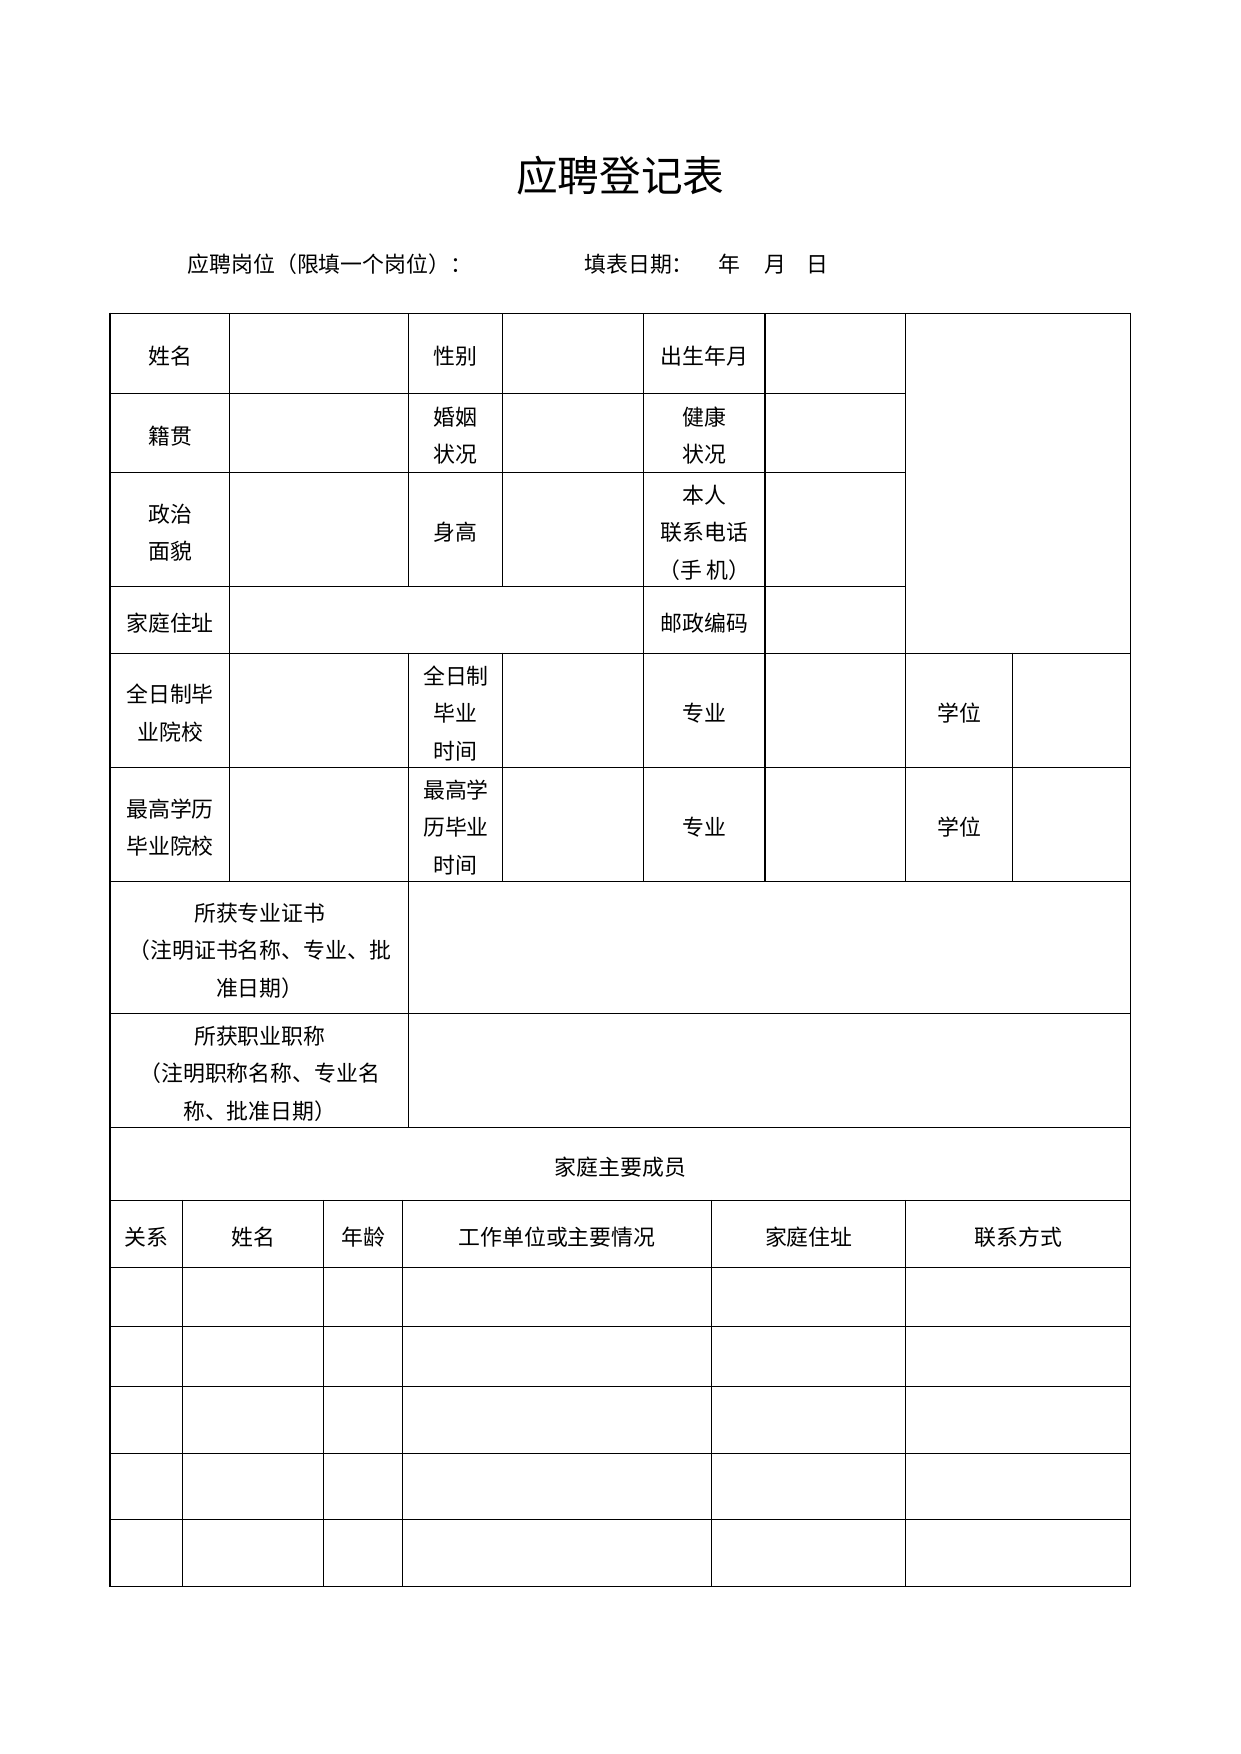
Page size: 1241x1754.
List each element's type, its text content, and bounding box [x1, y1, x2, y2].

table_cell [503, 768, 643, 881]
table_cell [111, 1327, 182, 1386]
table_cell [712, 1327, 905, 1386]
table_cell [183, 1520, 323, 1586]
table_cell [503, 394, 643, 472]
text 应聘岗位（限填一个岗位）： 填表日期： 年 月 日 [187, 231, 1053, 283]
table_cell [230, 587, 643, 653]
table_cell 学位 [906, 654, 1012, 767]
table_cell [111, 1454, 182, 1519]
table_cell [230, 394, 408, 472]
table_cell [230, 768, 408, 881]
table_cell [403, 1268, 711, 1326]
table_cell 专业 [644, 768, 764, 881]
table_cell 专业 [644, 654, 764, 767]
table_cell [324, 1387, 402, 1452]
table_cell [503, 654, 643, 767]
table_cell 家庭住址 [712, 1201, 905, 1267]
table_cell [111, 1268, 182, 1326]
table_cell [766, 587, 905, 653]
table_cell [766, 768, 905, 881]
table_cell [766, 473, 905, 586]
table_cell 家庭住址 [111, 587, 229, 653]
table_cell [906, 1454, 1130, 1519]
table_cell [183, 1454, 323, 1519]
table_cell [324, 1327, 402, 1386]
table_header 姓名 [111, 314, 229, 392]
table_cell 最高学历毕业院校 [111, 768, 229, 881]
table_cell [766, 394, 905, 472]
table_cell 联系方式 [906, 1201, 1130, 1267]
table_cell [1013, 768, 1130, 881]
table_cell [403, 1454, 711, 1519]
table_header [230, 314, 408, 392]
table_cell [403, 1387, 711, 1452]
table_cell 全日制毕业院校 [111, 654, 229, 767]
table_cell [230, 473, 408, 586]
table_cell 全日制毕业 时间 [409, 654, 502, 767]
table_cell 籍贯 [111, 394, 229, 472]
table_cell 家庭主要成员 [111, 1128, 1130, 1200]
table_cell [183, 1268, 323, 1326]
table_cell [403, 1327, 711, 1386]
table_cell 邮政编码 [644, 587, 764, 653]
table_cell 政治 面貌 [111, 473, 229, 586]
table_header [503, 314, 643, 392]
table_cell 姓名 [183, 1201, 323, 1267]
table_cell [324, 1268, 402, 1326]
table_header 性别 [409, 314, 502, 392]
table_cell [183, 1327, 323, 1386]
table_cell [1013, 654, 1130, 767]
table_cell 最高学历毕业 时间 [409, 768, 502, 881]
table_cell [766, 654, 905, 767]
table_header [766, 314, 905, 392]
table_cell 年龄 [324, 1201, 402, 1267]
table_cell 健康 状况 [644, 394, 764, 472]
table_cell [183, 1387, 323, 1452]
table_cell [906, 1520, 1130, 1586]
table_cell [712, 1520, 905, 1586]
table_cell 所获职业职称 （注明职称名称、专业名称、批准日期） [111, 1014, 408, 1127]
table_cell 身高 [409, 473, 502, 586]
table_cell [324, 1520, 402, 1586]
table_cell 婚姻 状况 [409, 394, 502, 472]
table_cell 工作单位或主要情况 [403, 1201, 711, 1267]
table_cell [906, 1268, 1130, 1326]
table_header 出生年月 [644, 314, 764, 392]
table_cell [409, 882, 1130, 1013]
table_cell [906, 1387, 1130, 1452]
table_cell 本人 联系电话（手 机） [644, 473, 764, 586]
table_cell [906, 1327, 1130, 1386]
table_cell [712, 1268, 905, 1326]
table_cell 学位 [906, 768, 1012, 881]
table_cell 关系 [111, 1201, 182, 1267]
table_cell [111, 1520, 182, 1586]
table_cell [503, 473, 643, 586]
table_cell [403, 1520, 711, 1586]
text 应聘登记表 [187, 150, 1053, 202]
table_cell [111, 1387, 182, 1452]
table_cell 所获专业证书 （注明证书名称、专业、批准日期） [111, 882, 408, 1013]
table_cell [712, 1454, 905, 1519]
table_cell [324, 1454, 402, 1519]
table_cell [230, 654, 408, 767]
table_cell [409, 1014, 1130, 1127]
table_header [906, 314, 1130, 653]
table_cell [712, 1387, 905, 1452]
